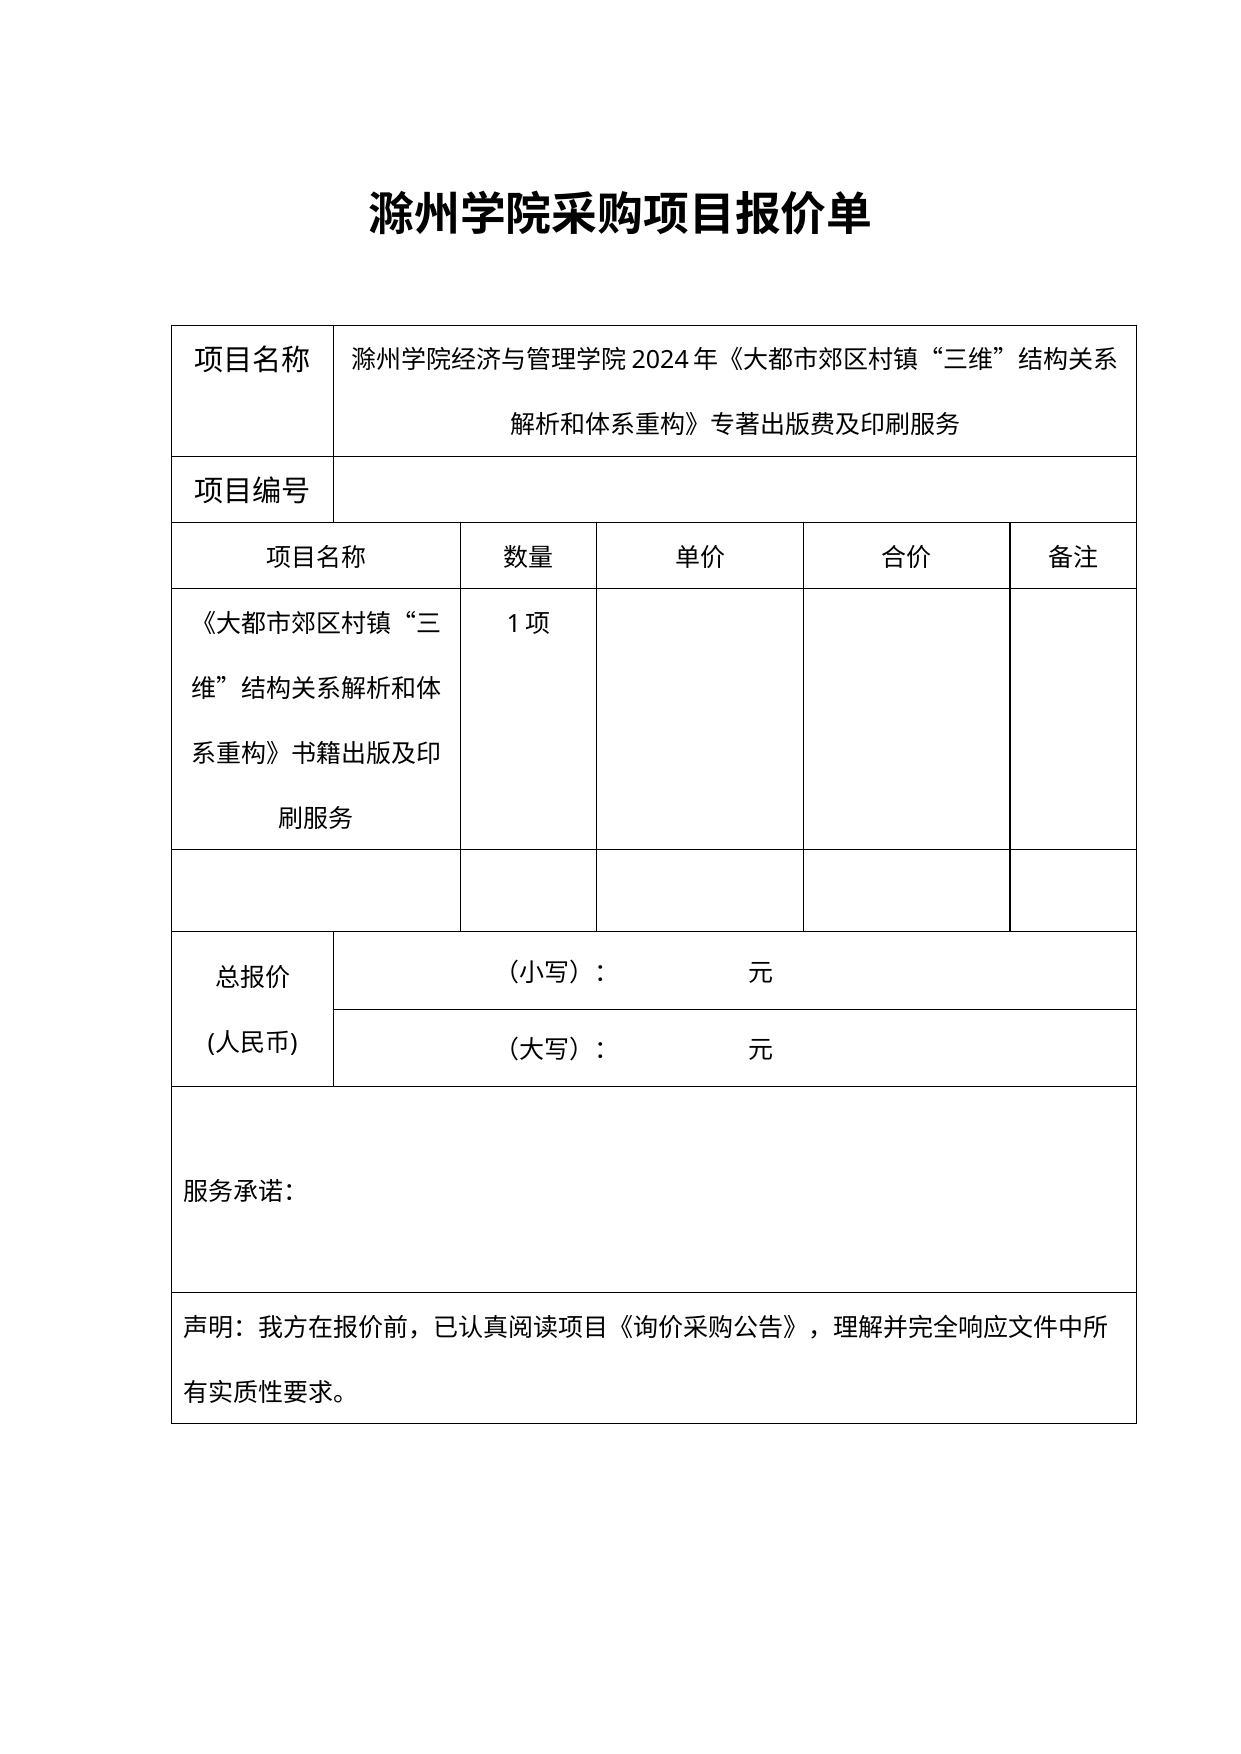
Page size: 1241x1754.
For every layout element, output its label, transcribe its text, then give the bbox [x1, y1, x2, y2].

table_cell [597, 589, 803, 849]
table_cell [1011, 850, 1136, 931]
table_cell [461, 850, 596, 931]
table_header 滁州学院经济与管理学院2024年《大都市郊区村镇“三维”结构关系解析和体系重构》专著出版费及印刷服务 [334, 326, 1136, 456]
table_cell 单价 [597, 523, 803, 588]
table_cell 声明：我方在报价前，已认真阅读项目《询价采购公告》，理解并完全响应文件中所有实质性要求。 [172, 1293, 1136, 1423]
table_header 项目名称 [172, 326, 333, 456]
table_cell [804, 850, 1009, 931]
table_cell [172, 850, 460, 931]
text 滁州学院采购项目报价单 [183, 162, 1057, 259]
table_cell 项目名称 [172, 523, 460, 588]
table_cell 服务承诺： [172, 1087, 1136, 1292]
table_cell [804, 589, 1009, 849]
table_cell 合价 [804, 523, 1009, 588]
table_cell 项目编号 [172, 457, 333, 522]
table_cell [597, 850, 803, 931]
table_cell [334, 457, 1136, 522]
table_cell （大写）： 元 [334, 1010, 1136, 1086]
table_cell 总报价 (人民币) [172, 932, 333, 1086]
table_cell 数量 [461, 523, 596, 588]
table_cell （小写）： 元 [334, 932, 1136, 1009]
table_cell 1项 [461, 589, 596, 849]
table_cell 《大都市郊区村镇“三维”结构关系解析和体系重构》书籍出版及印刷服务 [172, 589, 460, 849]
table_cell [1011, 589, 1136, 849]
table_cell 备注 [1011, 523, 1136, 588]
